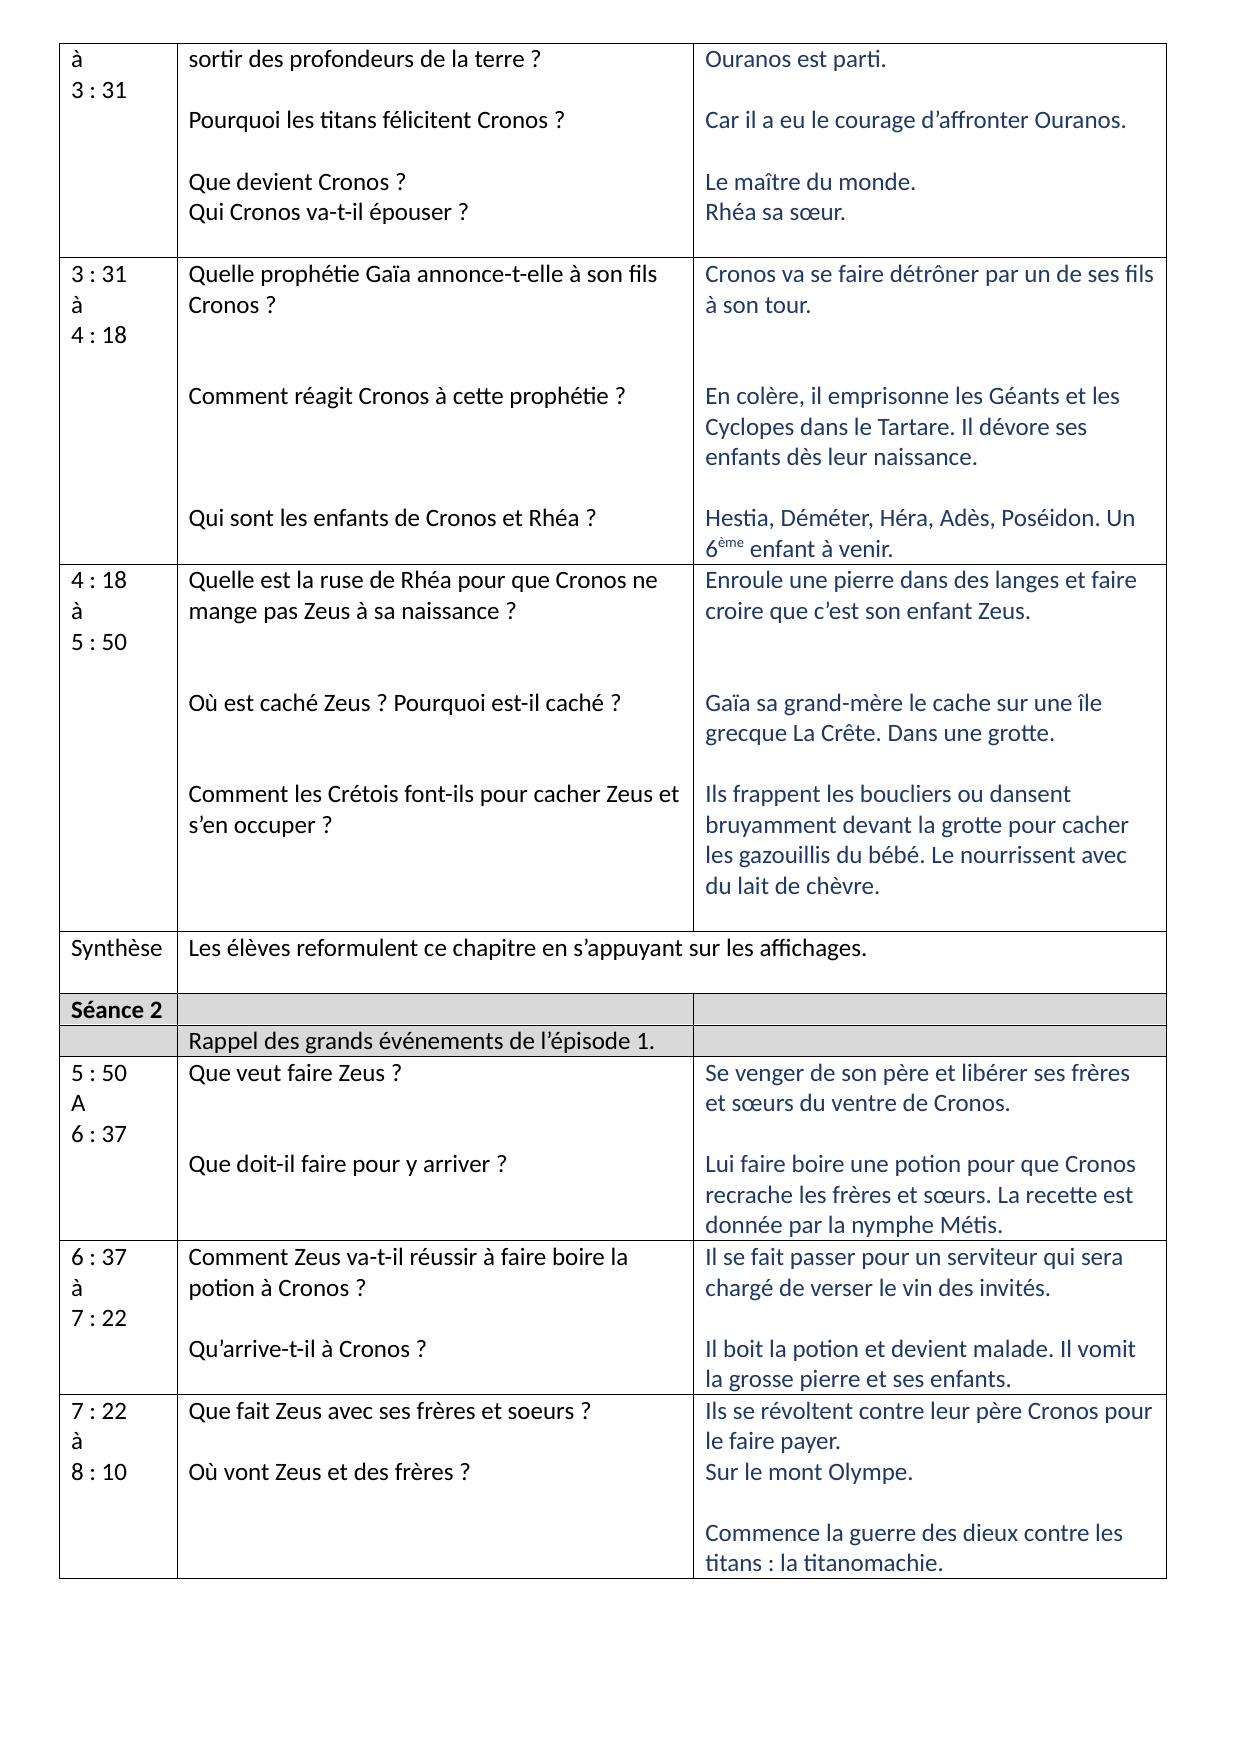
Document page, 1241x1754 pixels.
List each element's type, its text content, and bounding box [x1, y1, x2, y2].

table_cell Enroule une pierre dans des langes et faire croire que c’est son enfant Zeus. Gaïa sa grand-mère le cache sur une île grecque La Crête. Dans une grotte. Ils frappent les boucliers ou dansent bruyamment devant la grotte pour cacher les gazouillis du bébé. Le nourrissent avec du lait de chèvre. [694, 565, 1166, 931]
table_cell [178, 1395, 693, 1578]
table_cell 5 : 50 A 6 : 37 [60, 1057, 177, 1240]
table_cell [694, 994, 1166, 1024]
table_cell Que veut faire Zeus ? Que doit-il faire pour y arriver ? [178, 1057, 693, 1240]
table_cell Séance 2 [60, 994, 177, 1024]
table_cell Cronos va se faire détrôner par un de ses fils à son tour. En colère, il emprisonne les Géants et les Cyclopes dans le Tartare. Il dévore ses enfants dès leur naissance. Hestia, Déméter, Héra, Adès, Poséidon. Un 6ème enfant à venir. [694, 258, 1166, 563]
table_cell 7 : 22 à 8 : 10 [60, 1395, 177, 1578]
table_cell 2 : 54 à 3 : 31 [60, 44, 177, 257]
table_cell Il se fait passer pour un serviteur qui sera chargé de verser le vin des invités. Il boit la potion et devient malade. Il vomit la grosse pierre et ses enfants. [694, 1241, 1166, 1394]
table_cell 4 : 18 à 5 : 50 [60, 565, 177, 931]
table_cell Les élèves reformulent ce chapitre en s’appuyant sur les affichages. [178, 932, 1166, 993]
table_cell Se venger de son père et libérer ses frères et sœurs du ventre de Cronos. Lui faire boire une potion pour que Cronos recrache les frères et sœurs. La recette est donnée par la nymphe Métis. [694, 1057, 1166, 1240]
table_cell [60, 1026, 177, 1056]
table_cell 6 : 37 à 7 : 22 [60, 1241, 177, 1394]
table_cell Quelle prophétie Gaïa annonce-t-elle à son fils Cronos ? Comment réagit Cronos à cette prophétie ? Qui sont les enfants de Cronos et Rhéa ? [178, 258, 693, 563]
table_cell Synthèse [60, 932, 177, 993]
table_cell Comment Zeus va-t-il réussir à faire boire la potion à Cronos ? Qu’arrive-t-il à Cronos ? [178, 1241, 693, 1394]
table_cell [178, 994, 693, 1024]
table_cell Quelle est la ruse de Rhéa pour que Cronos ne mange pas Zeus à sa naissance ? Où est caché Zeus ? Pourquoi est-il caché ? Comment les Crétois font-ils pour cacher Zeus et s’en occuper ? [178, 565, 693, 931]
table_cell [178, 44, 693, 257]
table_cell Rappel des grands événements de l’épisode 1. [178, 1026, 693, 1056]
table_cell 3 : 31 à 4 : 18 [60, 258, 177, 563]
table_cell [694, 1395, 1166, 1578]
table_cell [694, 1026, 1166, 1056]
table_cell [694, 44, 1166, 257]
